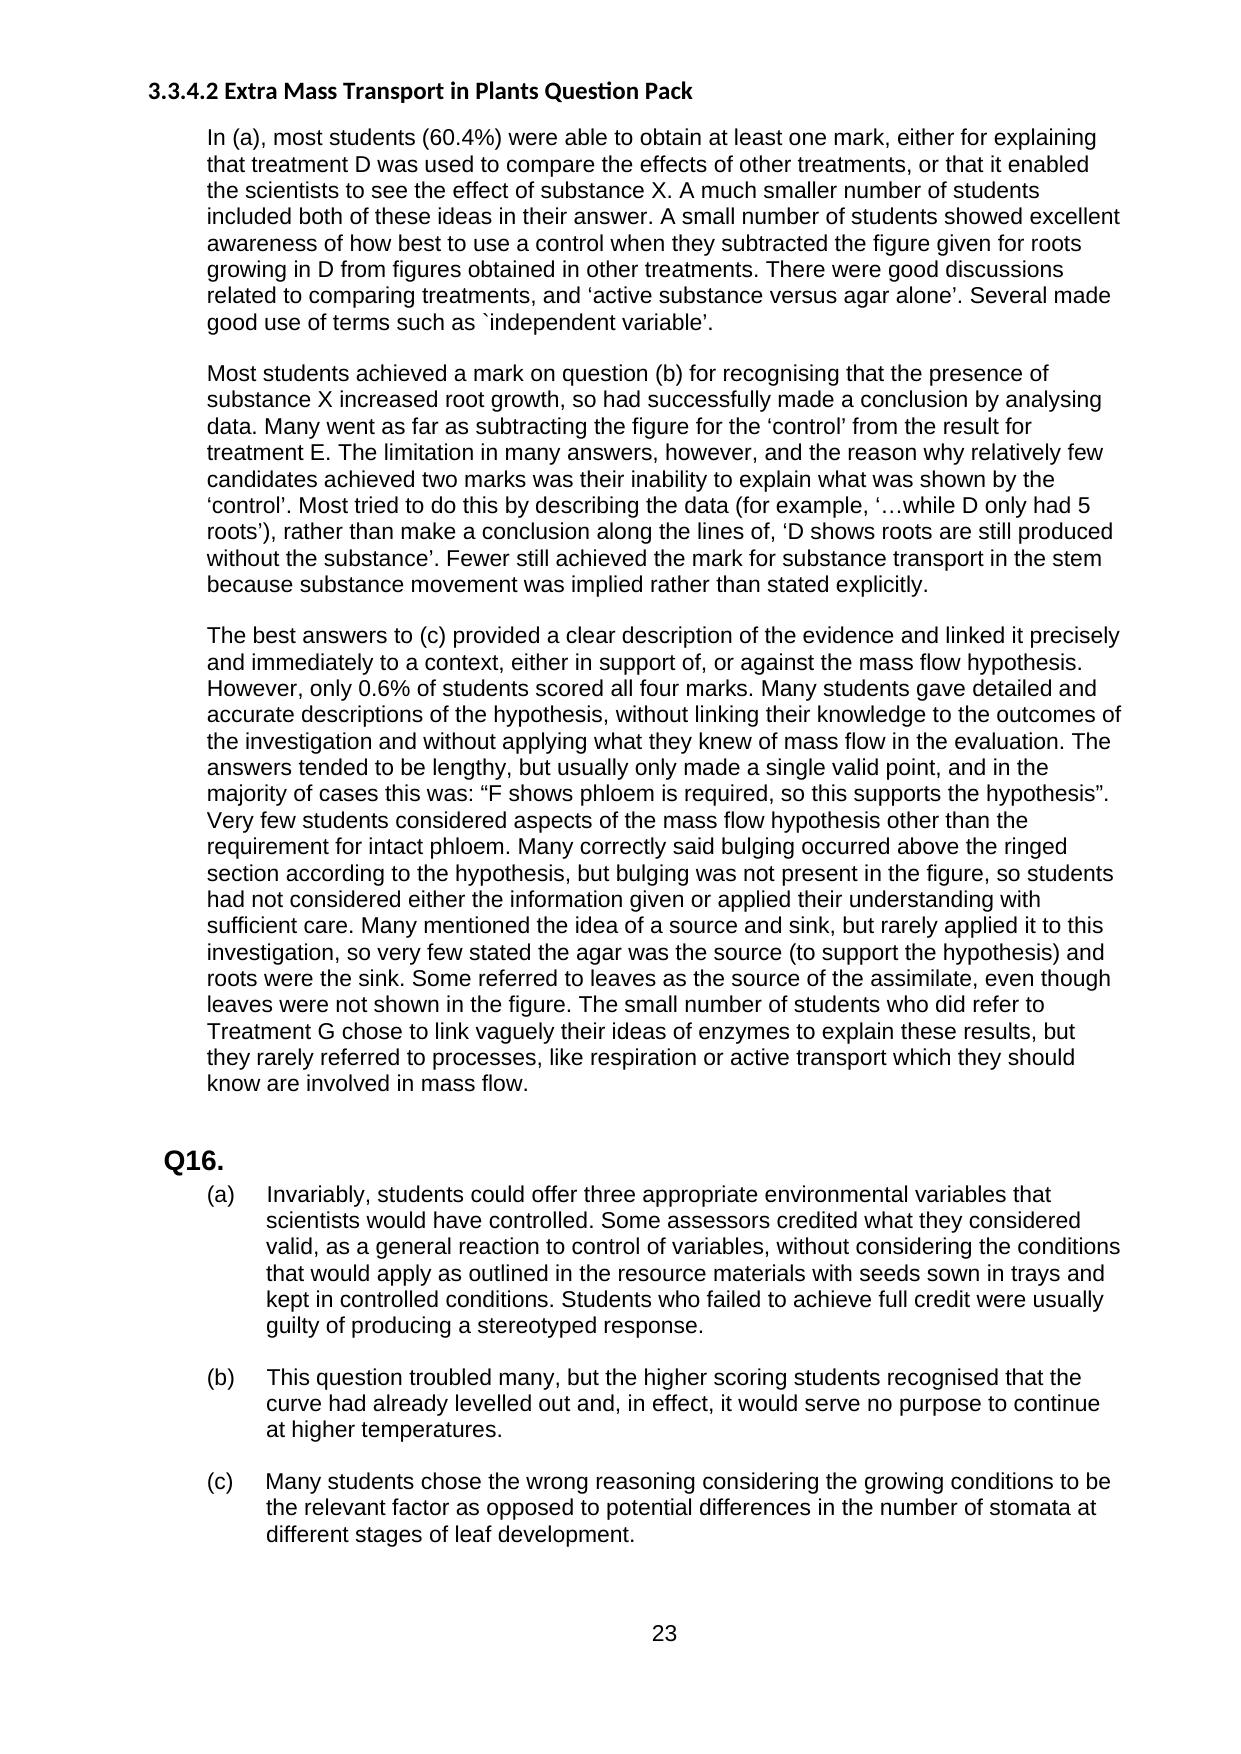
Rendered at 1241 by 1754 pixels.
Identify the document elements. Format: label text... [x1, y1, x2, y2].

text (b) This question troubled many, but the higher scoring students recognised that the curve had already levelled out and, in effect, it would serve no purpose to continue at higher temperatures. [207, 1364, 1122, 1443]
text The best answers to (c) provided a clear description of the evidence and linked it precisely and immediately to a context, either in support of, or against the mass flow hypothesis. However, only 0.6% of students scored all four marks. Many students gave detailed and accurate descriptions of the hypothesis, without linking their knowledge to the outcomes of the investigation and without applying what they knew of mass flow in the evaluation. The answers tended to be lengthy, but usually only made a single valid point, and in the majority of cases this was: “F shows phloem is required, so this supports the hypothesis”. Very few students considered aspects of the mass flow hypothesis other than the requirement for intact phloem. Many correctly said bulging occurred above the ringed section according to the hypothesis, but bulging was not present in the figure, so students had not considered either the information given or applied their understanding with sufficient care. Many mentioned the idea of a source and sink, but rarely applied it to this investigation, so very few stated the agar was the source (to support the hypothesis) and roots were the sink. Some referred to leaves as the source of the assimilate, even though leaves were not shown in the figure. The small number of students who did refer to Treatment G chose to link vaguely their ideas of enzymes to explain these results, but they rarely referred to processes, like respiration or active transport which they should know are involved in mass flow. [207, 622, 1122, 1097]
text Most students achieved a mark on question (b) for recognising that the presence of substance X increased root growth, so had successfully made a conclusion by analysing data. Many went as far as subtracting the figure for the ‘control’ from the result for treatment E. The limitation in many answers, however, and the reason why relatively few candidates achieved two marks was their inability to explain what was shown by the ‘control’. Most tried to do this by describing the data (for example, ‘…while D only had 5 roots’), rather than make a conclusion along the lines of, ‘D shows roots are still produced without the substance’. Fewer still achieved the mark for substance transport in the stem because substance movement was implied rather than stated explicitly. [207, 360, 1122, 597]
text (c) Many students chose the wrong reasoning considering the growing conditions to be the relevant factor as opposed to potential differences in the number of stomata at different stages of leaf development. [207, 1468, 1122, 1547]
text (a) Invariably, students could offer three appropriate environmental variables that scientists would have controlled. Some assessors credited what they considered valid, as a general reaction to control of variables, without considering the conditions that would apply as outlined in the resource materials with seeds sown in trays and kept in controlled conditions. Students who failed to achieve full credit were usually guilty of producing a stereotyped response. [207, 1181, 1122, 1339]
text Q16. [163, 1143, 1176, 1176]
text In (a), most students (60.4%) were able to obtain at least one mark, either for explaining that treatment D was used to compare the effects of other treatments, or that it enabled the scientists to see the effect of substance X. A much smaller number of students included both of these ideas in their answer. A small number of students showed excellent awareness of how best to use a control when they subtracted the figure given for roots growing in D from figures obtained in other treatments. There were good discussions related to comparing treatments, and ‘active substance versus agar alone’. Several made good use of terms such as `independent variable’. [207, 124, 1122, 335]
